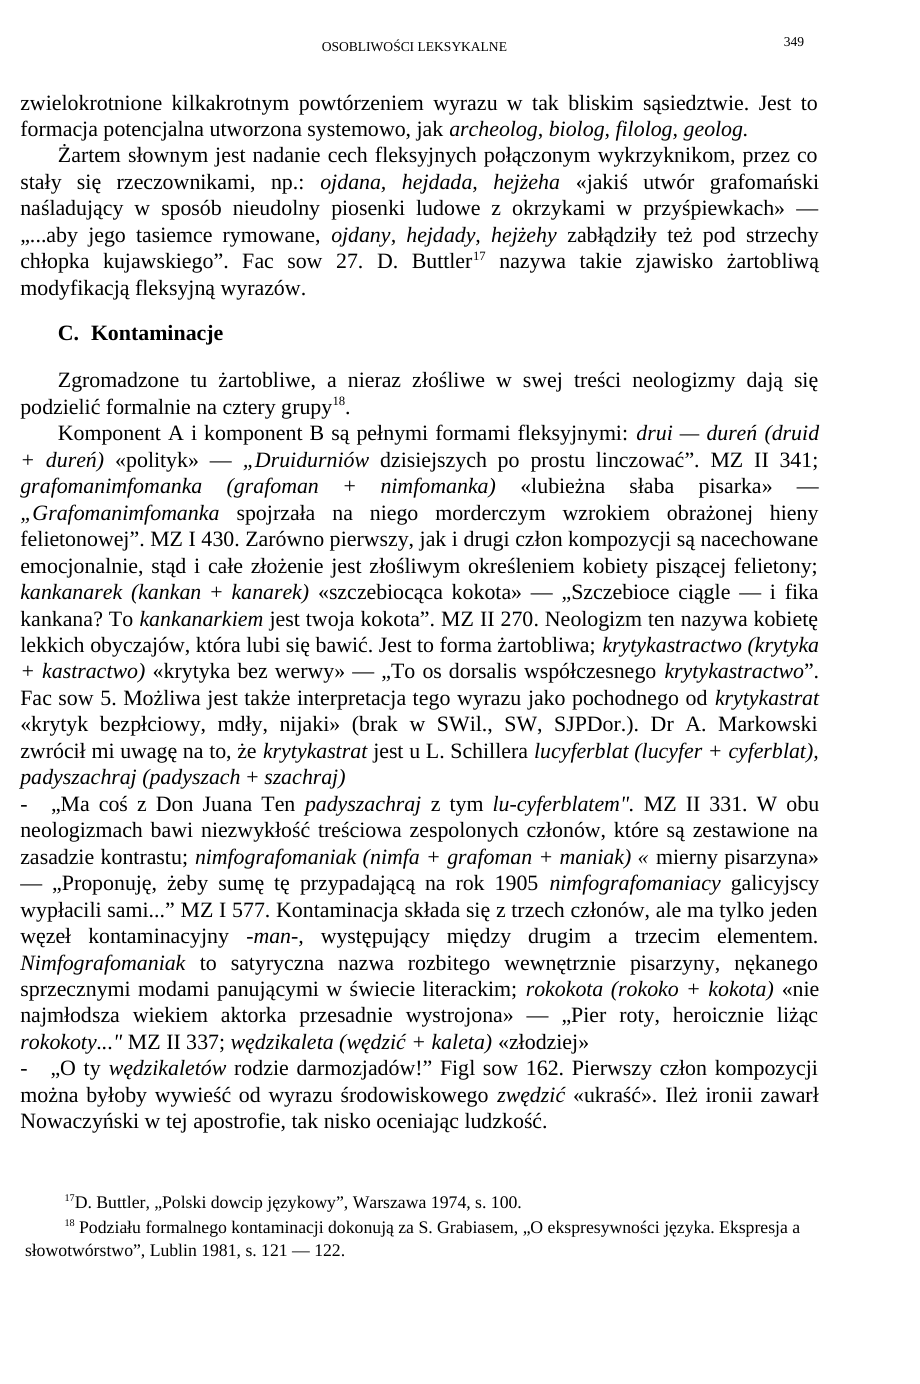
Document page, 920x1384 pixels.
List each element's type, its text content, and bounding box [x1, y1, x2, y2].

list „O ty wędzikaletów rodzie darmozjadów!” Figl sow 162. Pierwszy człon kompozycji można byłoby wywieść od wyrazu środowiskowego zwędzić «ukraść». Ileż ironii zawarł Nowaczyński w tej apostrofie, tak nisko oceniając ludzkość. [20, 1054, 819, 1134]
text OSOBLIWOŚCI LEKSYKALNE [322, 40, 507, 54]
text Żartem słownym jest nadanie cech fleksyjnych połączonym wykrzyknikom, przez co stały się rzeczownikami, np.: ojdana, hejdada, hejżeha «jakiś utwór grafomański naśladujący w sposób nieudolny piosenki ludowe z okrzykami w przyśpiewkach» — „...aby jego tasiemce rymowane, ojdany, hejdady, hejżehy zabłądziły też pod strzechy chłopka kujawskiego”. Fac sow 27. D. Buttler17 nazywa takie zjawisko żartobliwą modyfikacją fleksyjną wyrazów. [20, 142, 819, 301]
text 17D. Buttler, „Polski dowcip językowy”, Warszawa 1974, s. 100. [64, 1191, 817, 1213]
text Zgromadzone tu żartobliwe, a nieraz złośliwe w swej treści neologizmy dają się podzielić formalnie na cztery grupy18. [20, 367, 819, 419]
text 18 Podziału formalnego kontaminacji dokonują za S. Grabiasem, „O ekspresywności języka. Ekspresja a słowotwórstwo”, Lublin 1981, s. 121 — 122. [25, 1216, 817, 1261]
list „Ma coś z Don Juana Ten padyszachraj z tym lu-cyferblatem". MZ II 331. W obu neologizmach bawi niezwykłość treściowa zespolonych członów, które są zestawione na zasadzie kontrastu; nimfografomaniak (nimfa + grafoman + maniak) « mierny pisarzyna» — „Proponuję, żeby sumę tę przypadającą na rok 1905 nimfografomaniacy galicyjscy wypłacili sami...” MZ I 577. Kontaminacja składa się z trzech członów, ale ma tylko jeden węzeł kontaminacyjny -man-, występujący między drugim a trzecim elementem. Nimfografomaniak to satyryczna nazwa rozbitego wewnętrznie pisarzyny, nękanego sprzecznymi modami panującymi w świecie literackim; rokokota (rokoko + kokota) «nie najmłodsza wiekiem aktorka przesadnie wystrojona» — „Pier roty, heroicznie liżąc rokokoty..." MZ II 337; wędzikaleta (wędzić + kaleta) «złodziej» [20, 790, 819, 1054]
list Kontaminacje [20, 323, 819, 345]
text Komponent A i komponent B są pełnymi formami fleksyjnymi: drui — dureń (druid + dureń) «polityk» — „Druidurniów dzisiejszych po prostu linczować”. MZ II 341; grafomanimfomanka (grafoman + nimfomanka) «lubieżna słaba pisarka» — „Grafomanimfomanka spojrzała na niego morderczym wzrokiem obrażonej hieny felietonowej”. MZ I 430. Zarówno pierwszy, jak i drugi człon kompozycji są nacechowane emocjonalnie, stąd i całe złożenie jest złośliwym określeniem kobiety piszącej felietony; kankanarek (kankan + kanarek) «szczebiocąca kokota» — „Szczebioce ciągle — i fika kankana? To kankanarkiem jest twoja kokota”. MZ II 270. Neologizm ten nazywa kobietę lekkich obyczajów, która lubi się bawić. Jest to forma żartobliwa; krytykastractwo (krytyka + kastractwo) «krytyka bez werwy» — „To os dorsalis współczesnego krytykastractwo”. Fac sow 5. Możliwa jest także interpretacja tego wyrazu jako pochodnego od krytykastrat «krytyk bezpłciowy, mdły, nijaki» (brak w SWil., SW, SJPDor.). Dr A. Markowski zwrócił mi uwagę na to, że krytykastrat jest u L. Schillera lucyferblat (lucyfer + cyferblat), padyszachraj (padyszach + szachraj) [20, 419, 819, 790]
text zwielokrotnione kilkakrotnym powtórzeniem wyrazu w tak bliskim sąsiedztwie. Jest to formacja potencjalna utworzona systemowo, jak archeolog, biolog, filolog, geolog. [20, 89, 819, 142]
text 349 [784, 35, 804, 49]
